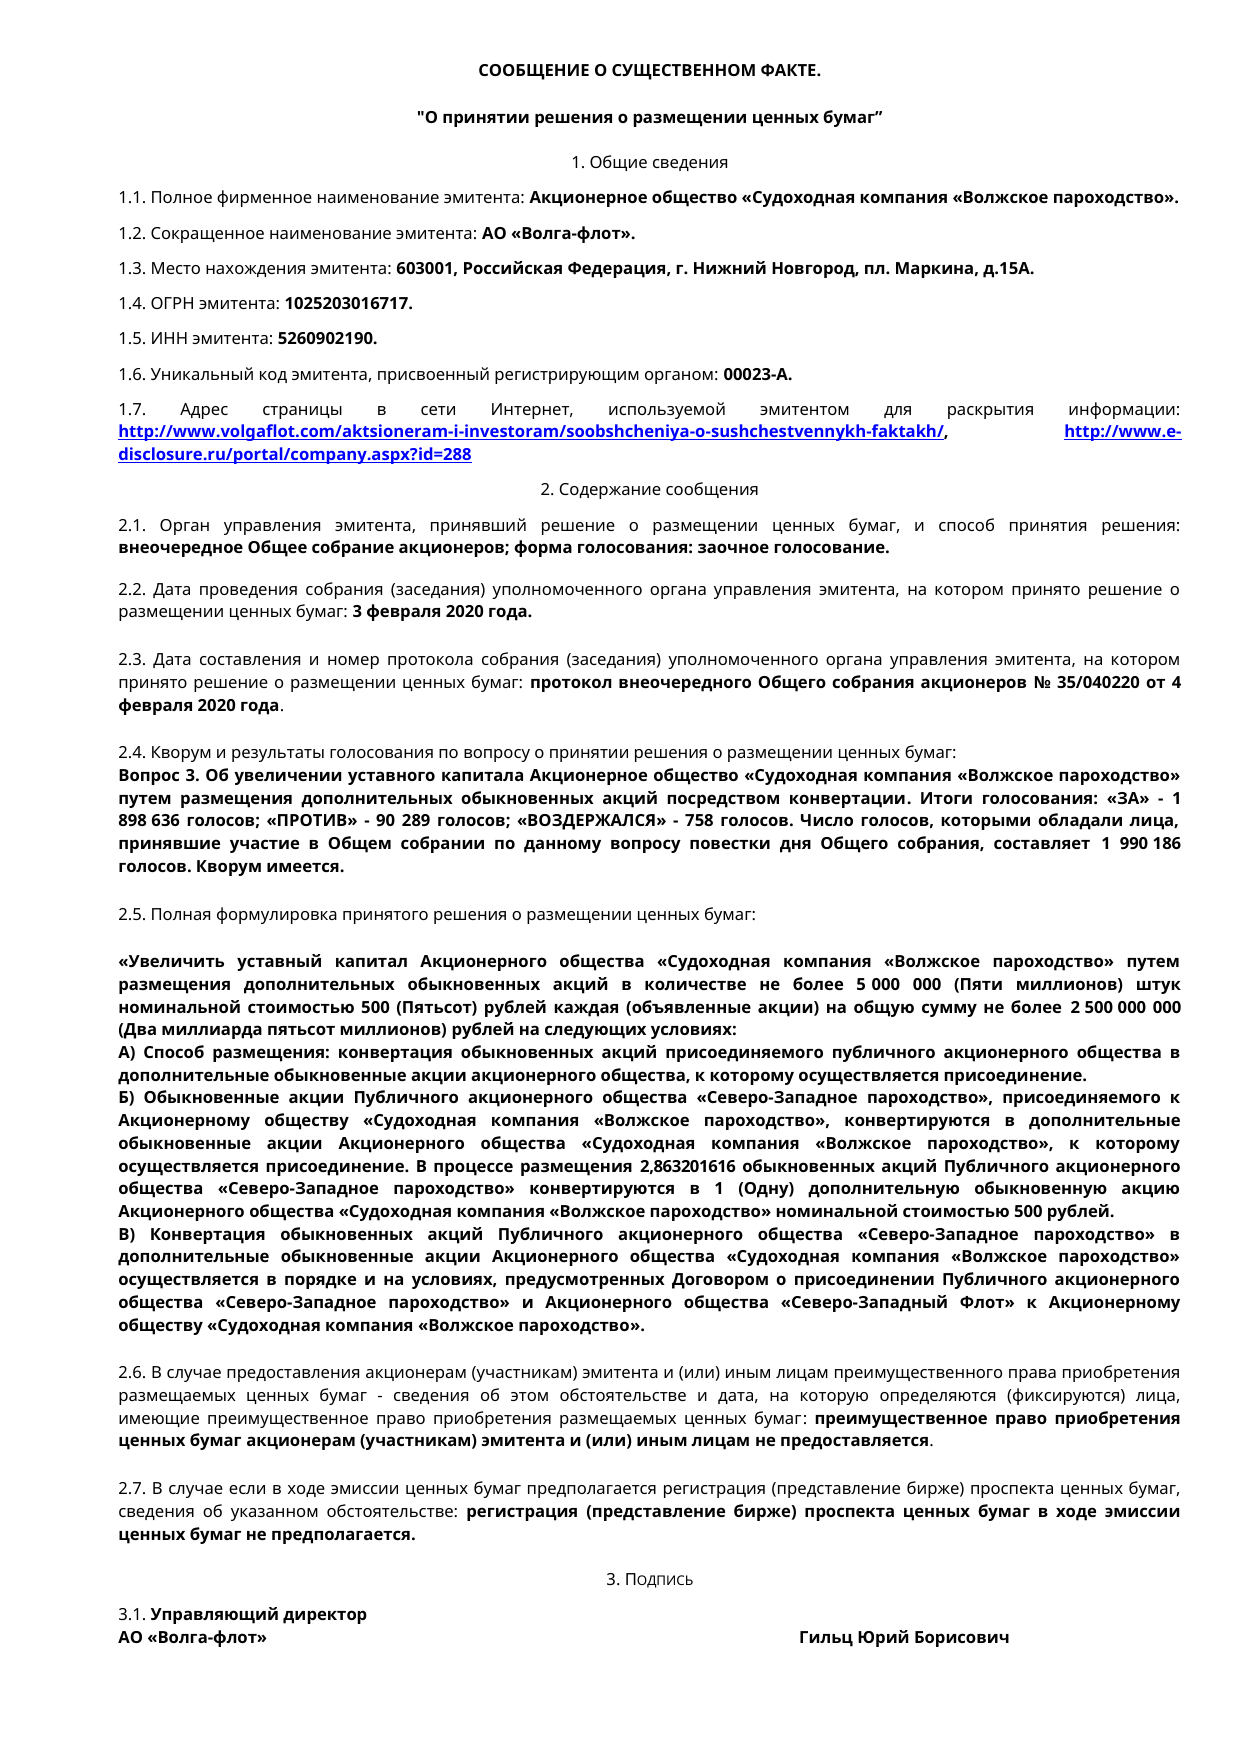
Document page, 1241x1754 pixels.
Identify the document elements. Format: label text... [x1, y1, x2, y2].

text 1.4. ОГРН эмитента: 1025203016717. [118, 292, 1181, 314]
text Вопрос 3. Об увеличении уставного капитала Акционерное общество «Судоходная компания «Волжское пароходство» путем размещения дополнительных обыкновенных акций посредством конвертации. Итоги голосования: «ЗА» - 1 898 636 голосов; «ПРОТИВ» - 90 289 голосов; «ВОЗДЕРЖАЛСЯ» - 758 голосов. Число голосов, которыми обладали лица, принявшие участие в Общем собрании по данному вопросу повестки дня Общего собрания, составляет 1 990 186 голосов. Кворум имеется. [118, 763, 1181, 877]
text сообщение о существенном факте. [118, 59, 1181, 105]
text 2.3. Дата составления и номер протокола собрания (заседания) уполномоченного органа управления эмитента, на котором принято решение о размещении ценных бумаг: протокол внеочередного Общего собрания акционеров № 35/040220 от 4 февраля 2020 года. [118, 648, 1181, 716]
text 1.2. Сокращенное наименование эмитента: АО «Волга-флот». [118, 221, 1181, 244]
text В) Конвертация обыкновенных акций Публичного акционерного общества «Северо-Западное пароходство» в дополнительные обыкновенные акции Акционерного общества «Судоходная компания «Волжское пароходство» осуществляется в порядке и на условиях, предусмотренных Договором о присоединении Публичного акционерного общества «Северо-Западное пароходство» и Акционерного общества «Северо-Западный Флот» к Акционерному обществу «Судоходная компания «Волжское пароходство». [118, 1222, 1181, 1336]
text 2. Содержание сообщения [118, 478, 1181, 501]
list А) Способ размещения: конвертация обыкновенных акций присоединяемого публичного акционерного общества в дополнительные обыкновенные акции акционерного общества, к которому осуществляется присоединение. [118, 1041, 1181, 1086]
text 1.5. ИНН эмитента: 5260902190. [118, 327, 1181, 349]
text 2.4. Кворум и результаты голосования по вопросу о принятии решения о размещении ценных бумаг: [118, 741, 1181, 763]
text 1.6. Уникальный код эмитента, присвоенный регистрирующим органом: 00023-A. [118, 362, 1181, 385]
text 1. Общие сведения [118, 151, 1181, 173]
text 2.7. В случае если в ходе эмиссии ценных бумаг предполагается регистрация (представление бирже) проспекта ценных бумаг, сведения об указанном обстоятельстве: регистрация (представление бирже) проспекта ценных бумаг в ходе эмиссии ценных бумаг не предполагается. [118, 1477, 1181, 1545]
list «Увеличить уставный капитал Акционерного общества «Судоходная компания «Волжское пароходство» путем размещения дополнительных обыкновенных акций в количестве не более 5 000 000 (Пяти миллионов) штук номинальной стоимостью 500 (Пятьсот) рублей каждая (объявленные акции) на общую сумму не более 2 500 000 000 (Два миллиарда пятьсот миллионов) рублей на следующих условиях: [118, 950, 1181, 1041]
text 2.5. Полная формулировка принятого решения о размещении ценных бумаг: [118, 902, 1181, 925]
list Б) Обыкновенные акции Публичного акционерного общества «Северо-Западное пароходство», присоединяемого к Акционерному обществу «Судоходная компания «Волжское пароходство», конвертируются в дополнительные обыкновенные акции Акционерного общества «Судоходная компания «Волжское пароходство», к которому осуществляется присоединение. В процессе размещения 2,863201616 обыкновенных акций Публичного акционерного общества «Северо-Западное пароходство» конвертируются в 1 (Одну) дополнительную обыкновенную акцию Акционерного общества «Судоходная компания «Волжское пароходство» номинальной стоимостью 500 рублей. [118, 1086, 1181, 1222]
text 1.7. Адрес страницы в сети Интернет, используемой эмитентом для раскрытия информации: http://www.volgaflot.com/aktsioneram-i-investoram/soobshcheniya-o-sushchestvennykh-faktakh/, http://www.e-disclosure.ru/portal/company.aspx?id=288 [118, 397, 1181, 465]
text 3.1. Управляющий директор АО «Волга-флот» Гильц Юрий Борисович [118, 1603, 1181, 1648]
text 1.1. Полное фирменное наименование эмитента: Акционерное общество «Судоходная компания «Волжское пароходство». [118, 186, 1181, 209]
text 2.1. Орган управления эмитента, принявший решение о размещении ценных бумаг, и способ принятия решения: внеочередное Общее собрание акционеров; форма голосования: заочное голосование. [118, 513, 1181, 558]
text 3. Подпись [118, 1567, 1181, 1590]
text 2.2. Дата проведения собрания (заседания) уполномоченного органа управления эмитента, на котором принято решение о размещении ценных бумаг: 3 февраля 2020 года. [118, 577, 1181, 623]
text 2.6. В случае предоставления акционерам (участникам) эмитента и (или) иным лицам преимущественного права приобретения размещаемых ценных бумаг - сведения об этом обстоятельстве и дата, на которую определяются (фиксируются) лица, имеющие преимущественное право приобретения размещаемых ценных бумаг: преимущественное право приобретения ценных бумаг акционерам (участникам) эмитента и (или) иным лицам не предоставляется. [118, 1361, 1181, 1452]
text 1.3. Место нахождения эмитента: 603001, Российская Федерация, г. Нижний Новгород, пл. Маркина, д.15А. [118, 256, 1181, 279]
text "О принятии решения о размещении ценных бумаг” [118, 105, 1181, 128]
